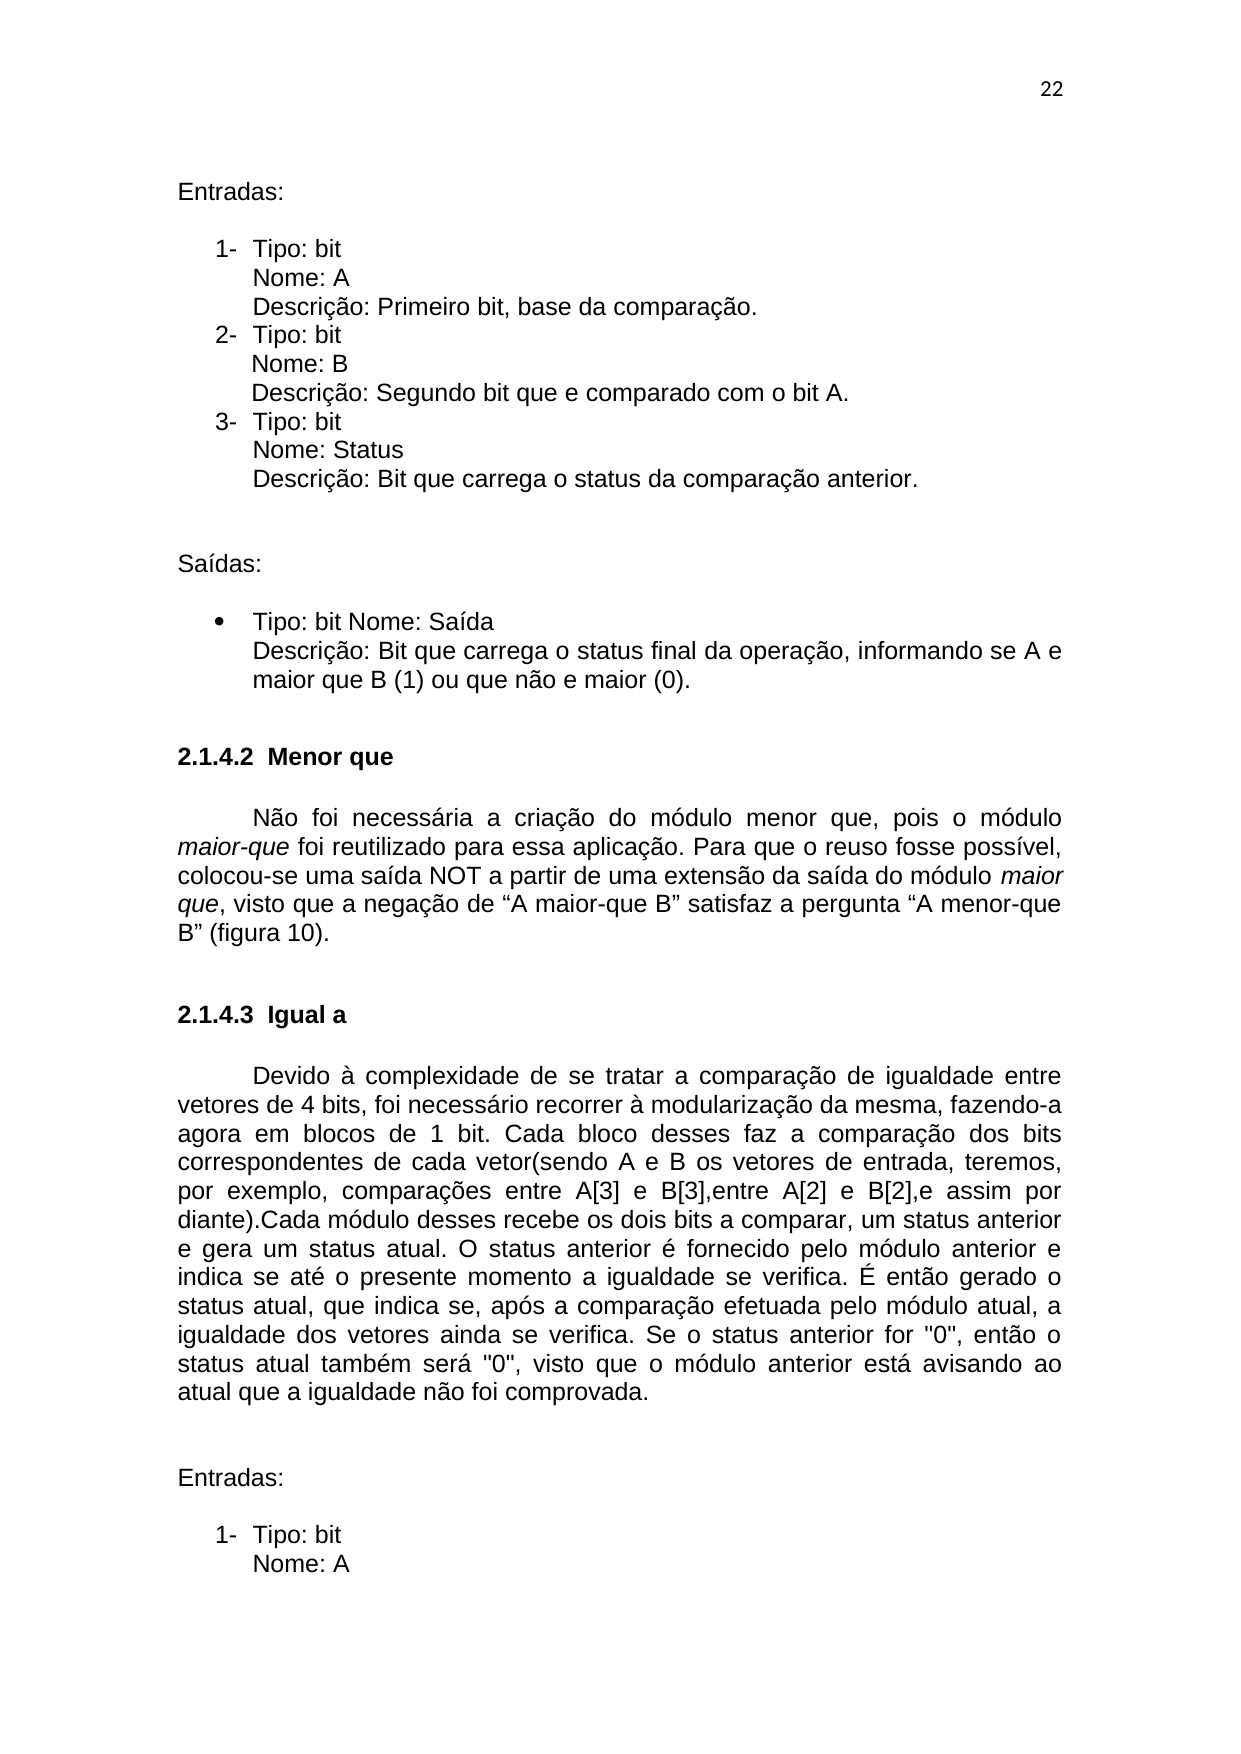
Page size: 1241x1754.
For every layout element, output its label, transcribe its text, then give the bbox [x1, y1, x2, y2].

list Descrição: Bit que carrega o status final da operação, informando se A e maior que B (1) ou que não e maior (0). [252, 636, 1063, 693]
text Nome: B [251, 349, 1063, 378]
text Nome: A [252, 263, 1063, 291]
text Descrição: Primeiro bit, base da comparação. [252, 291, 1063, 320]
list Tipo: bit [215, 1520, 1063, 1549]
text Não foi necessária a criação do módulo menor que, pois o módulo maior-que foi reutilizado para essa aplicação. Para que o reuso fosse possível, colocou-se uma saída NOT a partir de uma extensão da saída do módulo maior que, visto que a negação de “A maior-que B” satisfaz a pergunta “A menor-que B” (figura 10). [177, 803, 1063, 947]
text Descrição: Bit que carrega o status da comparação anterior. [252, 464, 1063, 493]
list Tipo: bit [215, 406, 1063, 435]
list Tipo: bit [215, 320, 1063, 349]
text Saídas: [177, 549, 1063, 578]
list Tipo: bit [215, 234, 1063, 263]
list Nome: A [252, 1549, 1063, 1578]
text Descrição: Segundo bit que e comparado com o bit A. [251, 378, 1063, 406]
text Entradas: [177, 1463, 1063, 1492]
text Devido à complexidade de se tratar a comparação de igualdade entre vetores de 4 bits, foi necessário recorrer à modularização da mesma, fazendo-a agora em blocos de 1 bit. Cada bloco desses faz a comparação dos bits correspondentes de cada vetor(sendo A e B os vetores de entrada, teremos, por exemplo, comparações entre A[3] e B[3],entre A[2] e B[2],e assim por diante).Cada módulo desses recebe os dois bits a comparar, um status anterior e gera um status atual. O status anterior é fornecido pelo módulo anterior e indica se até o presente momento a igualdade se verifica. É então gerado o status atual, que indica se, após a comparação efetuada pelo módulo atual, a igualdade dos vetores ainda se verifica. Se o status anterior for "0", então o status atual também será "0", visto que o módulo anterior está avisando ao atual que a igualdade não foi comprovada. [177, 1061, 1063, 1406]
list Tipo: bit Nome: Saída [215, 607, 1063, 636]
subtitle Menor que [177, 742, 1063, 771]
text Entradas: [177, 176, 1063, 205]
text Nome: Status [252, 435, 1063, 464]
subtitle Igual a [177, 1000, 1063, 1029]
